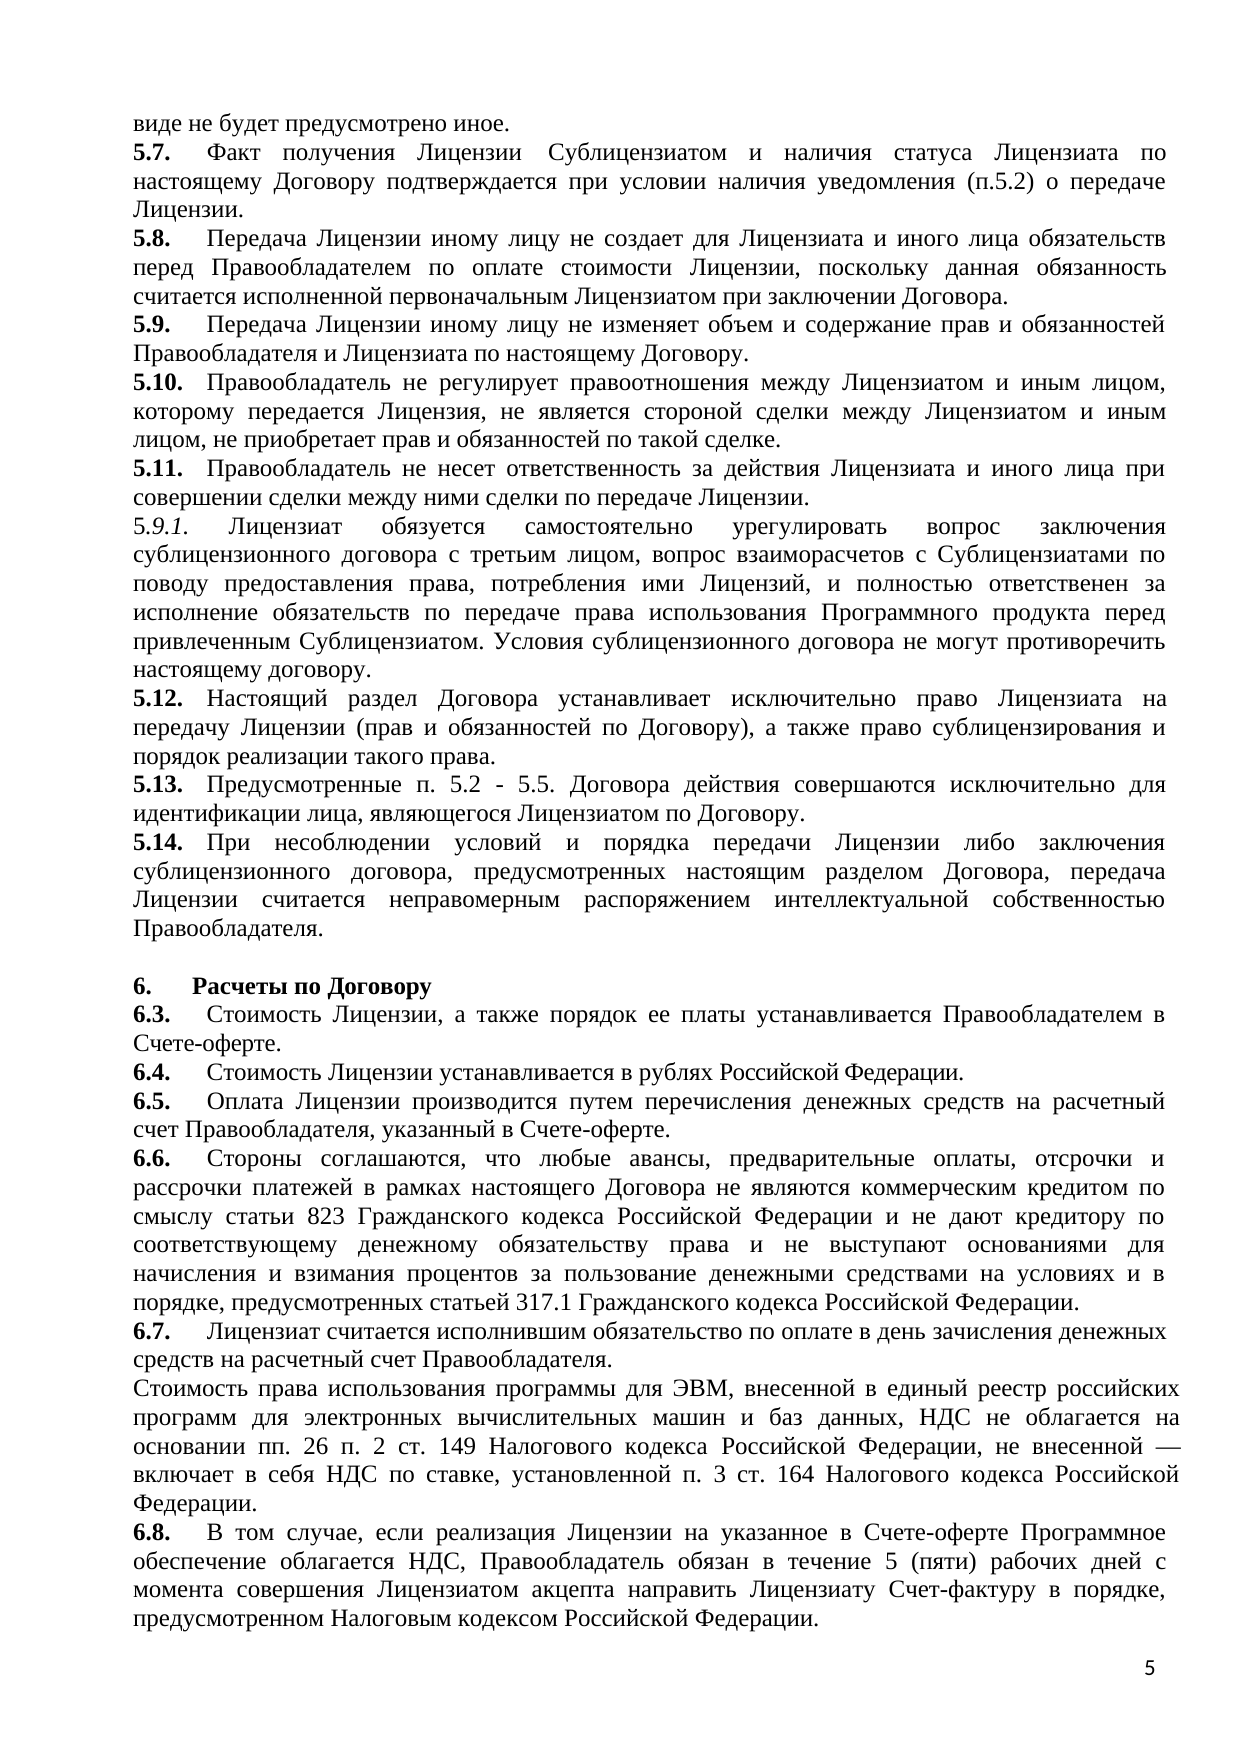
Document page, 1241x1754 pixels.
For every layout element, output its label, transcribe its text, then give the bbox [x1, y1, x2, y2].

list Передача Лицензии иному лицу не изменяет объем и содержание прав и обязанностей Правообладателя и Лицензиата по настоящему Договору. [133, 309, 1166, 367]
list Предусмотренные п. 5.2 - 5.5. Договора действия совершаются исключительно для идентификации лица, являющегося Лицензиатом по Договору. [133, 769, 1167, 827]
list Оплата Лицензии производится путем перечисления денежных средств на расчетный счет Правообладателя, указанный в Счете-оферте. [133, 1086, 1165, 1143]
list Стоимость права использования программы для ЭВМ, внесенной в единый реестр российских программ для электронных вычислительных машин и баз данных, НДС не облагается на основании пп. 26 п. 2 ст. 149 Налогового кодекса Российской Федерации, не внесенной — включает в себя НДС по ставке, установленной п. 3 ст. 164 Налогового кодекса Российской Федерации. [133, 1373, 1181, 1517]
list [133, 108, 1167, 137]
list При несоблюдении условий и порядка передачи Лицензии либо заключения сублицензионного договора, предусмотренных настоящим разделом Договора, передача Лицензии считается неправомерным распоряжением интеллектуальной собственностью Правообладателя. [133, 827, 1166, 942]
list Факт получения Лицензии Сублицензиатом и наличия статуса Лицензиата по настоящему Договору подтверждается при условии наличия уведомления (п.5.2) о передаче Лицензии. [133, 137, 1167, 223]
list Правообладатель не регулирует правоотношения между Лицензиатом и иным лицом, которому передается Лицензия, не является стороной сделки между Лицензиатом и иным лицом, не приобретает прав и обязанностей по такой сделке. [133, 367, 1167, 453]
list Лицензиат считается исполнившим обязательство по оплате в день зачисления денежных средств на расчетный счет Правообладателя. [133, 1316, 1167, 1373]
list 5.9.1. Лицензиат обязуется самостоятельно урегулировать вопрос заключения сублицензионного договора с третьим лицом, вопрос взаиморасчетов с Сублицензиатами по поводу предоставления права, потребления ими Лицензий, и полностью ответственен за исполнение обязательств по передаче права использования Программного продукта перед привлеченным Сублицензиатом. Условия сублицензионного договора не могут противоречить настоящему договору. [133, 511, 1167, 683]
list В том случае, если реализация Лицензии на указанное в Счете-оферте Программное обеспечение облагается НДС, Правообладатель обязан в течение 5 (пяти) рабочих дней с момента совершения Лицензиатом акцепта направить Лицензиату Счет-фактуру в порядке, предусмотренном Налоговым кодексом Российской Федерации. [133, 1517, 1167, 1632]
list Настоящий раздел Договора устанавливает исключительно право Лицензиата на передачу Лицензии (прав и обязанностей по Договору), а также право сублицензирования и порядок реализации такого права. [133, 683, 1167, 769]
subtitle Расчеты по Договору [133, 971, 1181, 999]
list Стоимость Лицензии, а также порядок ее платы устанавливается Правообладателем в Счете-оферте. [133, 999, 1166, 1057]
list Правообладатель не несет ответственность за действия Лицензиата и иного лица при совершении сделки между ними сделки по передаче Лицензии. [133, 453, 1167, 511]
list Стороны соглашаются, что любые авансы, предварительные оплаты, отсрочки и рассрочки платежей в рамках настоящего Договора не являются коммерческим кредитом по смыслу статьи 823 Гражданского кодекса Российской Федерации и не дают кредитору по соответствующему денежному обязательству права и не выступают основаниями для начисления и взимания процентов за пользование денежными средствами на условиях и в порядке, предусмотренных статьей 317.1 Гражданского кодекса Российской Федерации. [133, 1143, 1165, 1316]
list Передача Лицензии иному лицу не создает для Лицензиата и иного лица обязательств перед Правообладателем по оплате стоимости Лицензии, поскольку данная обязанность считается исполненной первоначальным Лицензиатом при заключении Договора. [133, 223, 1167, 309]
list Стоимость Лицензии устанавливается в рублях Российской Федерации. [133, 1057, 1181, 1086]
